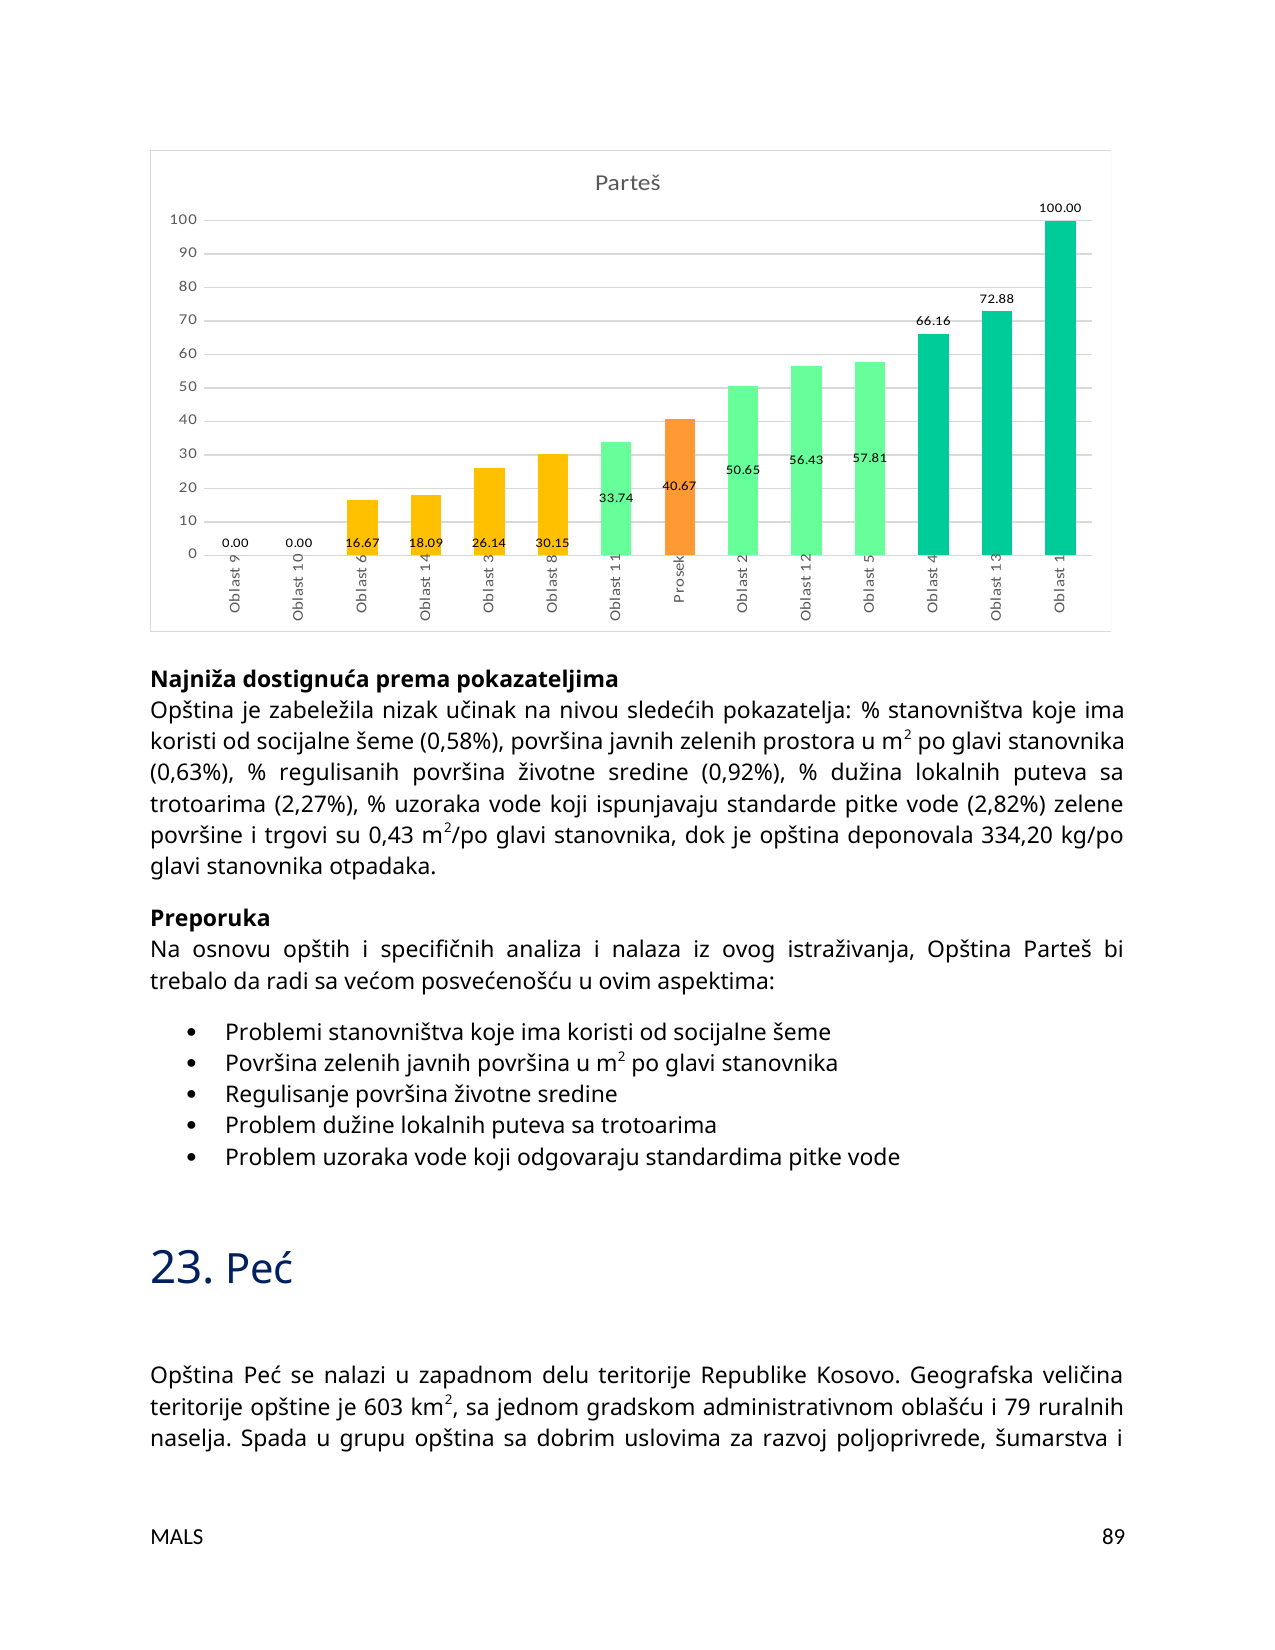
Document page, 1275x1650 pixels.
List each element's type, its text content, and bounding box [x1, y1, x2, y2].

text Preporuka [150, 902, 1125, 933]
list Problemi stanovništva koje ima koristi od socijalne šeme [187, 1016, 1125, 1047]
list Problem dužine lokalnih puteva sa trotoarima [187, 1109, 1125, 1141]
text Opština je zabeležila nizak učinak na nivou sledećih pokazatelja: % stanovništva koje ima koristi od socijalne šeme (0,58%), površina javnih zelenih prostora u m2 po glavi stanovnika (0,63%), % regulisanih površina životne sredine (0,92%), % dužina lokalnih puteva sa trotoarima (2,27%), % uzoraka vode koji ispunjavaju standarde pitke vode (2,82%) zelene površine i trgovi su 0,43 m2/po glavi stanovnika, dok je opština deponovala 334,20 kg/po glavi stanovnika otpadaka. [150, 694, 1125, 881]
list Problem uzoraka vode koji odgovaraju standardima pitke vode [187, 1141, 1125, 1172]
text Na osnovu opštih i specifičnih analiza i nalaza iz ovog istraživanja, Opština Parteš bi trebalo da radi sa većom posvećenošću u ovim aspektima: [150, 933, 1125, 996]
list Površina zelenih javnih površina u m2 po glavi stanovnika [187, 1047, 1125, 1078]
list Regulisanje površina životne sredine [187, 1078, 1125, 1109]
text Najniža dostignuća prema pokazateljima [150, 662, 1125, 694]
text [150, 1359, 1125, 1453]
list Peć [150, 1234, 1125, 1297]
